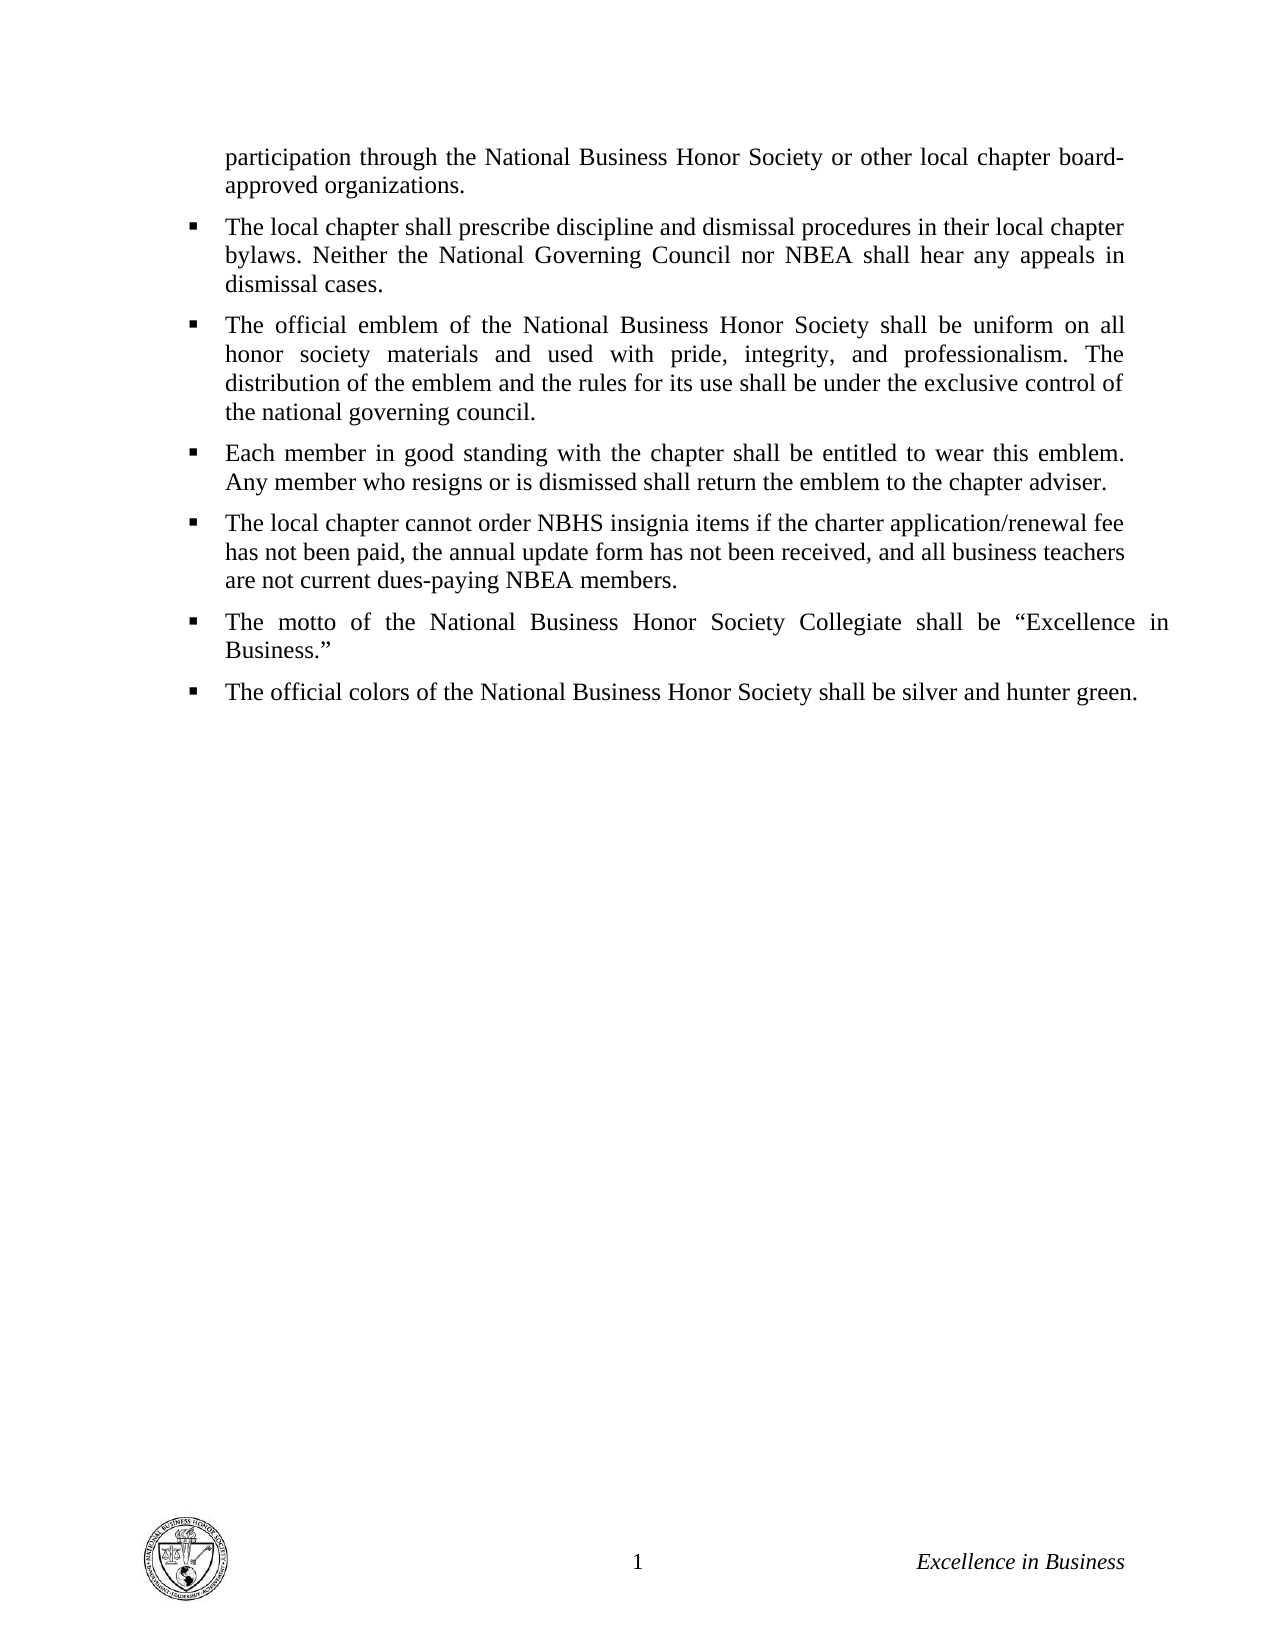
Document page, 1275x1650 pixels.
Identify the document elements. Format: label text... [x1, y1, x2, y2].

list The local chapter shall prescribe discipline and dismissal procedures in their local chapter bylaws. Neither the National Governing Council nor NBEA shall hear any appeals in dismissal cases. [187, 212, 1126, 298]
list The motto of the National Business Honor Society Collegiate shall be “Excellence in Business.” [187, 607, 1171, 664]
list The official emblem of the National Business Honor Society shall be uniform on all honor society materials and used with pride, integrity, and professionalism. The distribution of the emblem and the rules for its use shall be under the exclusive control of the national governing council. [187, 310, 1126, 425]
list Each member in good standing with the chapter shall be entitled to wear this emblem. Any member who resigns or is dismissed shall return the emblem to the chapter adviser. [187, 438, 1126, 495]
list The official colors of the National Business Honor Society shall be silver and hunter green. [187, 677, 1171, 705]
picture [140, 1511, 231, 1602]
list The local chapter cannot order NBHS insignia items if the charter application/renewal fee has not been paid, the annual update form has not been received, and all business teachers are not current dues-paying NBEA members. [187, 508, 1125, 594]
